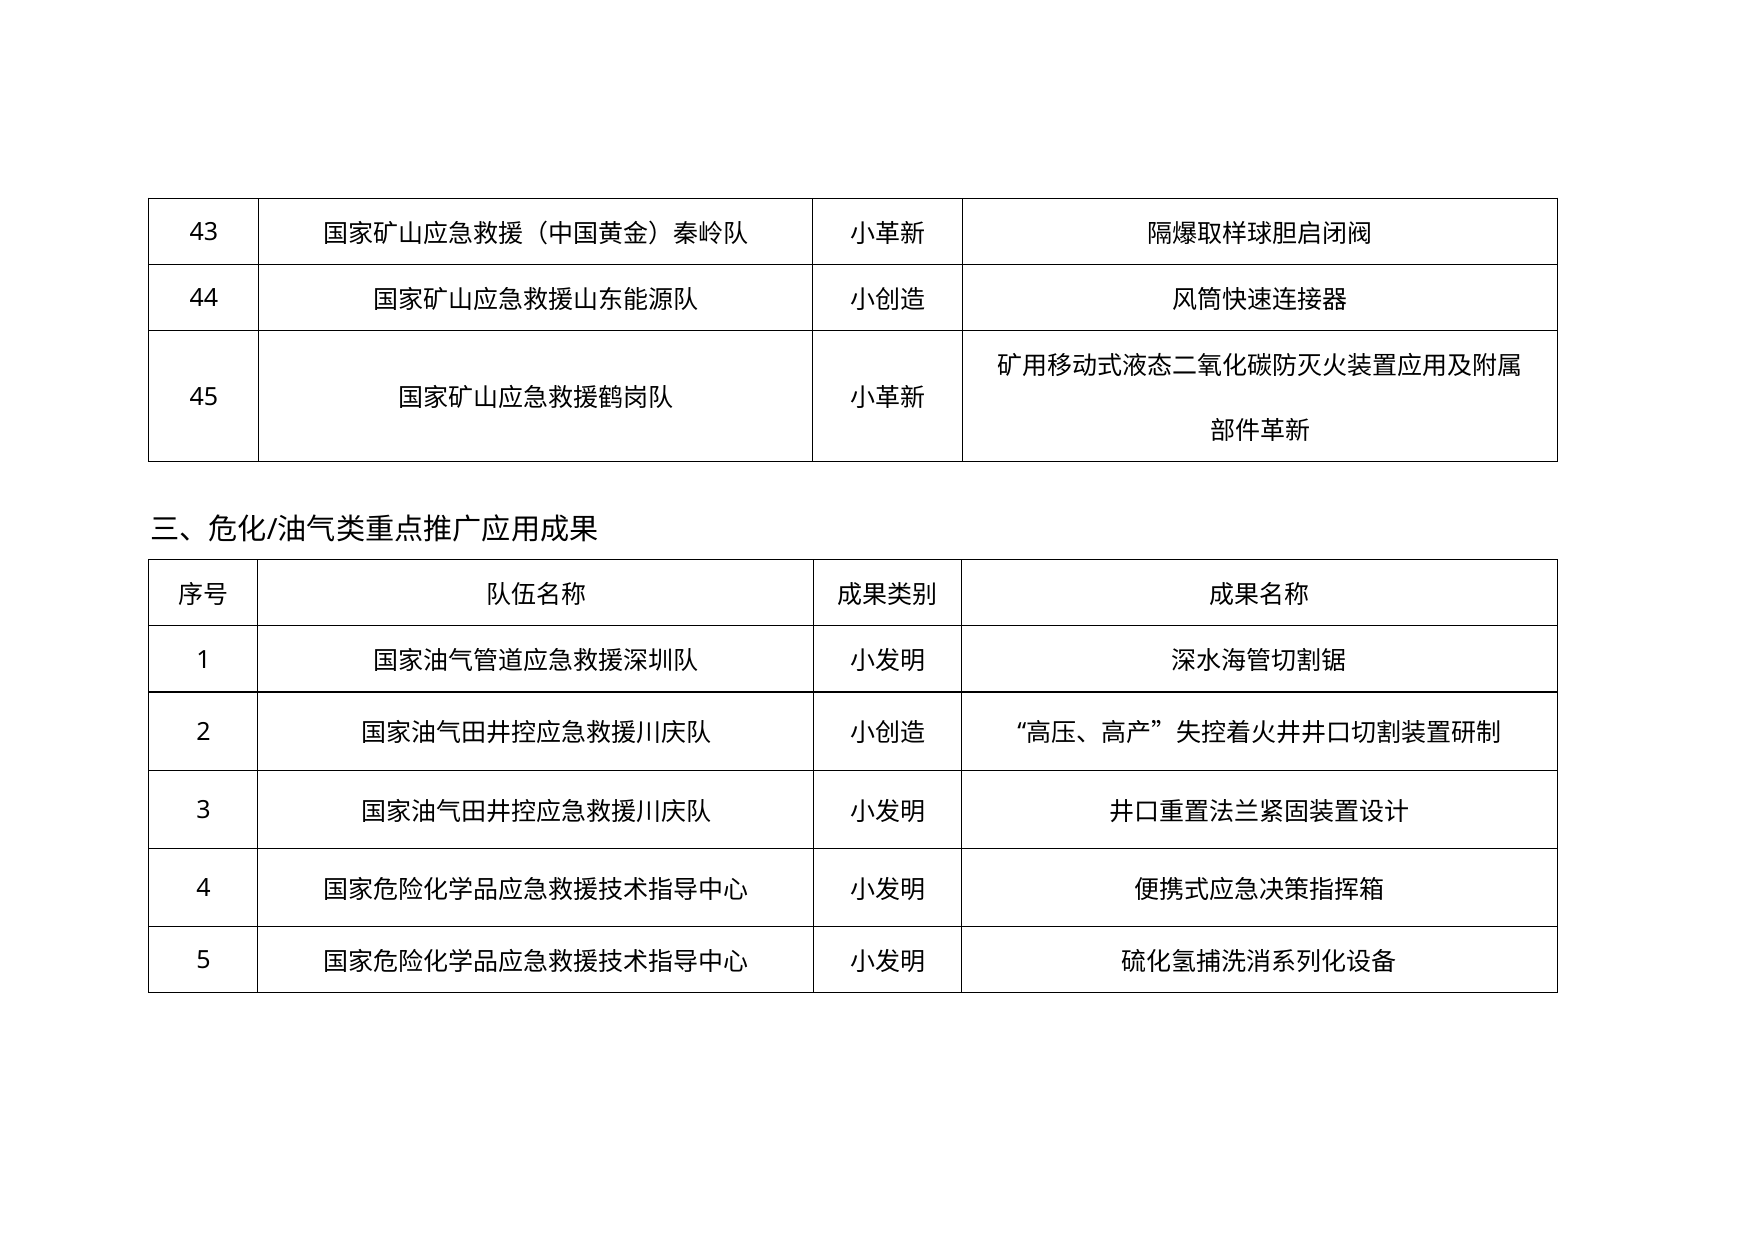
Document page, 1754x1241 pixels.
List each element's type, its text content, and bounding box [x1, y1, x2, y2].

table_header 成果名称 [962, 560, 1557, 625]
table_cell 小发明 [814, 927, 961, 992]
table_cell 国家油气管道应急救援深圳队 [258, 626, 813, 691]
table_cell 国家危险化学品应急救援技术指导中心 [258, 849, 813, 926]
table_cell 小发明 [814, 626, 961, 691]
text 三、危化/油气类重点推广应用成果 [150, 494, 1604, 559]
table_cell 国家危险化学品应急救援技术指导中心 [258, 927, 813, 992]
table_cell 矿用移动式液态二氧化碳防灭火装置应用及附属 部件革新 [963, 331, 1557, 461]
table_cell 国家油气田井控应急救援川庆队 [258, 693, 813, 769]
table_cell 风筒快速连接器 [963, 265, 1557, 330]
table_cell 隔爆取样球胆启闭阀 [963, 199, 1557, 264]
table_cell “高压、高产”失控着火井井口切割装置研制 [962, 693, 1557, 769]
table_cell 小发明 [814, 849, 961, 926]
table_cell 国家矿山应急救援山东能源队 [259, 265, 812, 330]
table_cell 国家油气田井控应急救援川庆队 [258, 771, 813, 848]
table_cell 深水海管切割锯 [962, 626, 1557, 691]
table_cell 5 [149, 927, 257, 992]
table_cell 便携式应急决策指挥箱 [962, 849, 1557, 926]
table_cell 小创造 [814, 693, 961, 769]
table_cell 4 [149, 849, 257, 926]
table_header 序号 [149, 560, 257, 625]
table_cell 小发明 [814, 771, 961, 848]
table_cell 国家矿山应急救援（中国黄金）秦岭队 [259, 199, 812, 264]
table_cell 小革新 [813, 331, 962, 461]
table_cell 44 [149, 265, 258, 330]
table_cell 小革新 [813, 199, 962, 264]
table_cell 45 [149, 331, 258, 461]
table_cell 小创造 [813, 265, 962, 330]
table_cell 井口重置法兰紧固装置设计 [962, 771, 1557, 848]
table_cell 国家矿山应急救援鹤岗队 [259, 331, 812, 461]
table_cell 2 [149, 693, 257, 769]
table_cell 硫化氢捕洗消系列化设备 [962, 927, 1557, 992]
table_header 队伍名称 [258, 560, 813, 625]
table_header 成果类别 [814, 560, 961, 625]
table_cell 3 [149, 771, 257, 848]
table_cell 43 [149, 199, 258, 264]
table_cell 1 [149, 626, 257, 691]
